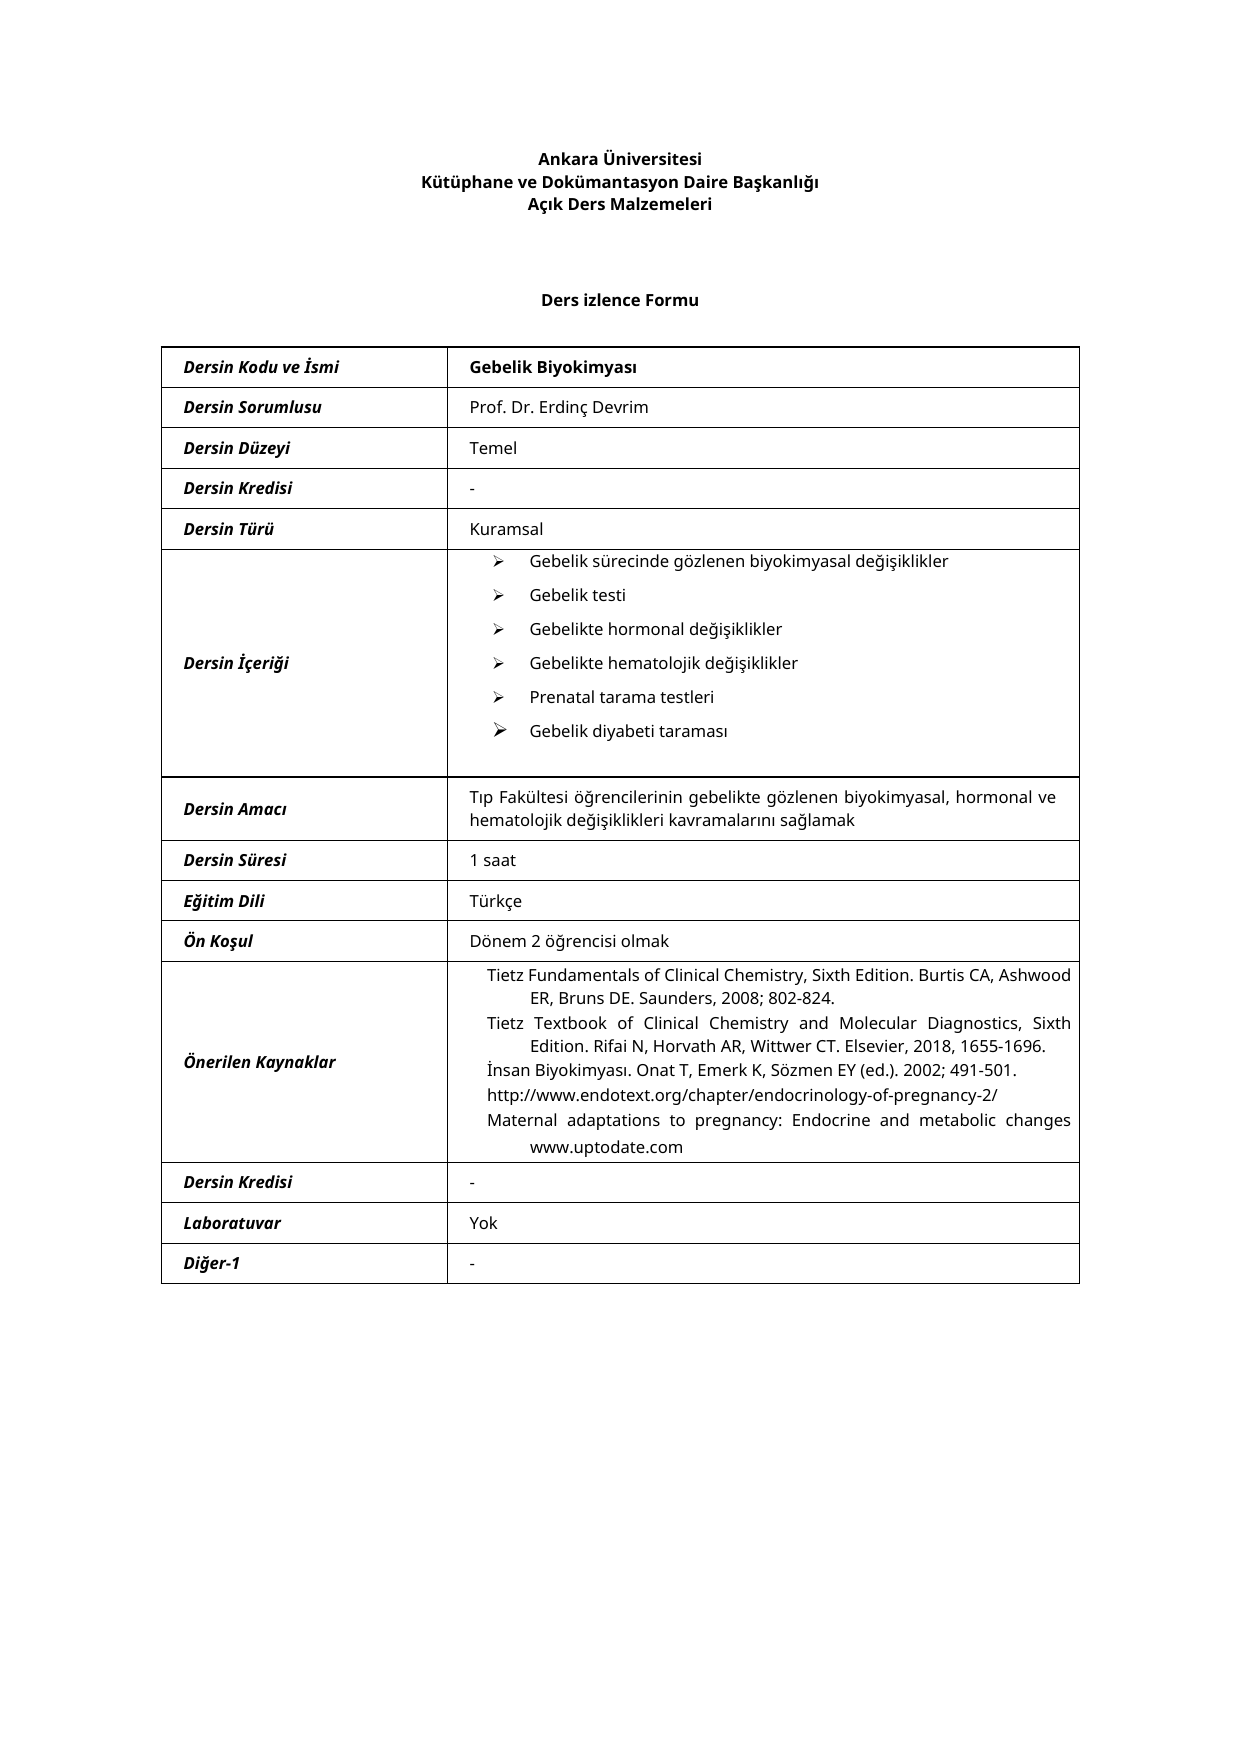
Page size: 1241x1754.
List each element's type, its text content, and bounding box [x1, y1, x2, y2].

table_cell - [448, 469, 1079, 508]
table_cell Dersin Düzeyi [162, 428, 447, 468]
text Ders izlence Formu [148, 288, 1093, 311]
table_cell - [448, 1163, 1079, 1202]
table_cell Dersin Kredisi [162, 469, 447, 508]
text Ankara Üniversitesi Kütüphane ve Dokümantasyon Daire Başkanlığı [148, 148, 1093, 193]
table_cell Kuramsal [448, 509, 1079, 548]
table_cell 1 saat [448, 841, 1079, 880]
table_cell Temel [448, 428, 1079, 468]
table_cell Tıp Fakültesi öğrencilerinin gebelikte gözlenen biyokimyasal, hormonal ve hematolojik değişiklikleri kavramalarını sağlamak [448, 778, 1079, 839]
table_header Gebelik Biyokimyası [448, 348, 1079, 387]
table_cell Prof. Dr. Erdinç Devrim [448, 388, 1079, 427]
table_cell Tietz Fundamentals of Clinical Chemistry, Sixth Edition. Burtis CA, Ashwood ER, Bruns DE. Saunders, 2008; 802-824. Tietz Textbook of Clinical Chemistry and Molecular Diagnostics, Sixth Edition. Rifai N, Horvath AR, Wittwer CT. Elsevier, 2018, 1655-1696. İnsan Biyokimyası. Onat T, Emerk K, Sözmen EY (ed.). 2002; 491-501. http://www.endotext.org/chapter/endocrinology-of-pregnancy-2/ Maternal adaptations to pregnancy: Endocrine and metabolic changes www.uptodate.com [448, 962, 1079, 1162]
table_cell Önerilen Kaynaklar [162, 962, 447, 1162]
table_cell Dersin Sorumlusu [162, 388, 447, 427]
table_header Dersin Kodu ve İsmi [162, 348, 447, 387]
table_cell Dönem 2 öğrencisi olmak [448, 921, 1079, 961]
table_cell Dersin Amacı [162, 778, 447, 839]
table_cell Dersin Kredisi [162, 1163, 447, 1202]
text Açık Ders Malzemeleri [148, 193, 1093, 216]
table_cell Türkçe [448, 881, 1079, 920]
table_cell Diğer-1 [162, 1244, 447, 1283]
table_cell Laboratuvar [162, 1203, 447, 1243]
table_cell Eğitim Dili [162, 881, 447, 920]
table_cell - [448, 1244, 1079, 1283]
table_cell Dersin İçeriği [162, 550, 447, 776]
table_cell Ön Koşul [162, 921, 447, 961]
table_cell Gebelik sürecinde gözlenen biyokimyasal değişiklikler Gebelik testi Gebelikte hormonal değişiklikler Gebelikte hematolojik değişiklikler Prenatal tarama testleri Gebelik diyabeti taraması [448, 550, 1079, 776]
table_cell Dersin Türü [162, 509, 447, 548]
table_cell Yok [448, 1203, 1079, 1243]
table_cell Dersin Süresi [162, 841, 447, 880]
